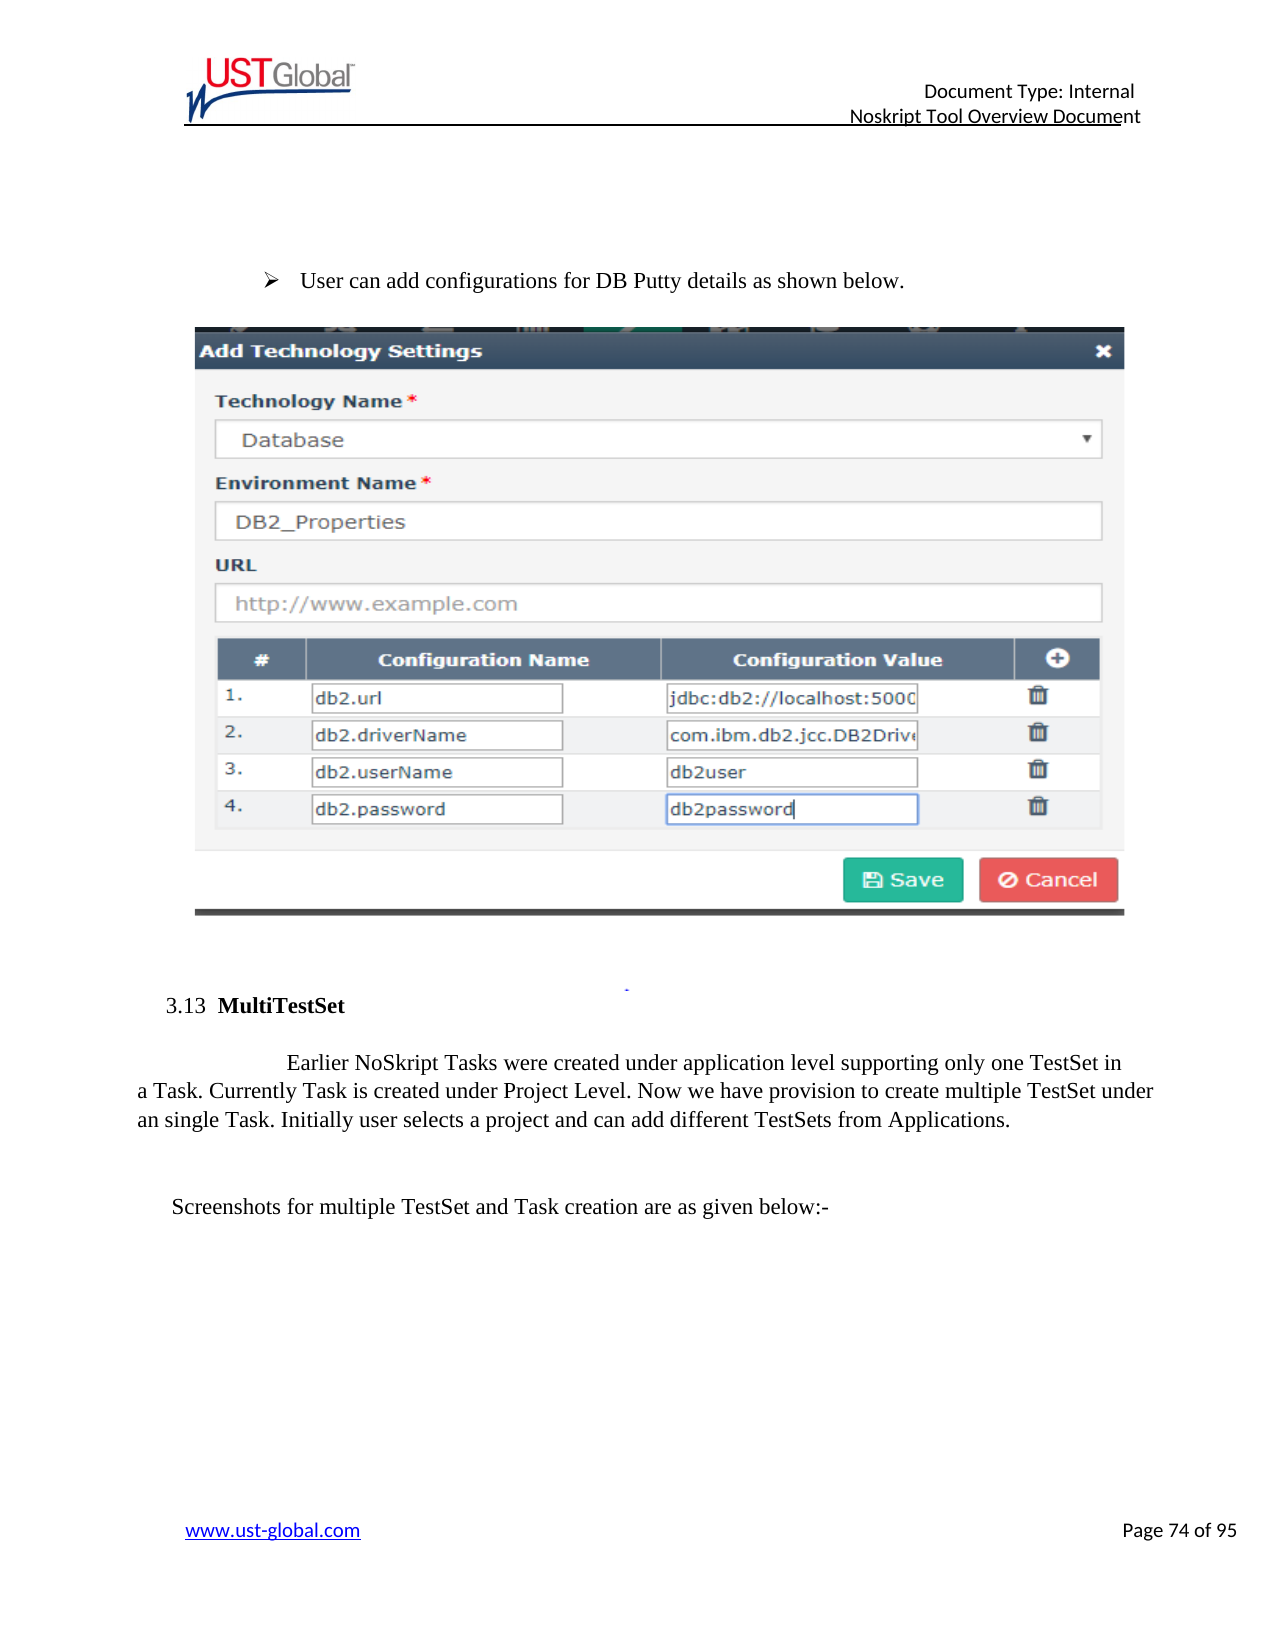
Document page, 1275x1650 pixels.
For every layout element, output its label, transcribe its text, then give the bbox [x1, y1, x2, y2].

picture [194, 327, 1125, 991]
text 3.13 MultiTestSet [0, 992, 1211, 1019]
text Earlier NoSkript Tasks were created under application level supporting only one TestSet in [0, 1049, 1211, 1076]
text Screenshots for multiple TestSet and Task creation are as given below:- [0, 1193, 1211, 1219]
text a Task. Currently Task is created under Project Level. Now we have provision to create multiple TestSet under [0, 1078, 1211, 1104]
list User can add configurations for DB Putty details as shown below. [262, 267, 1125, 293]
text an single Task. Initially user selects a project and can add different TestSets from Applications. [0, 1106, 1211, 1132]
picture [186, 57, 356, 124]
